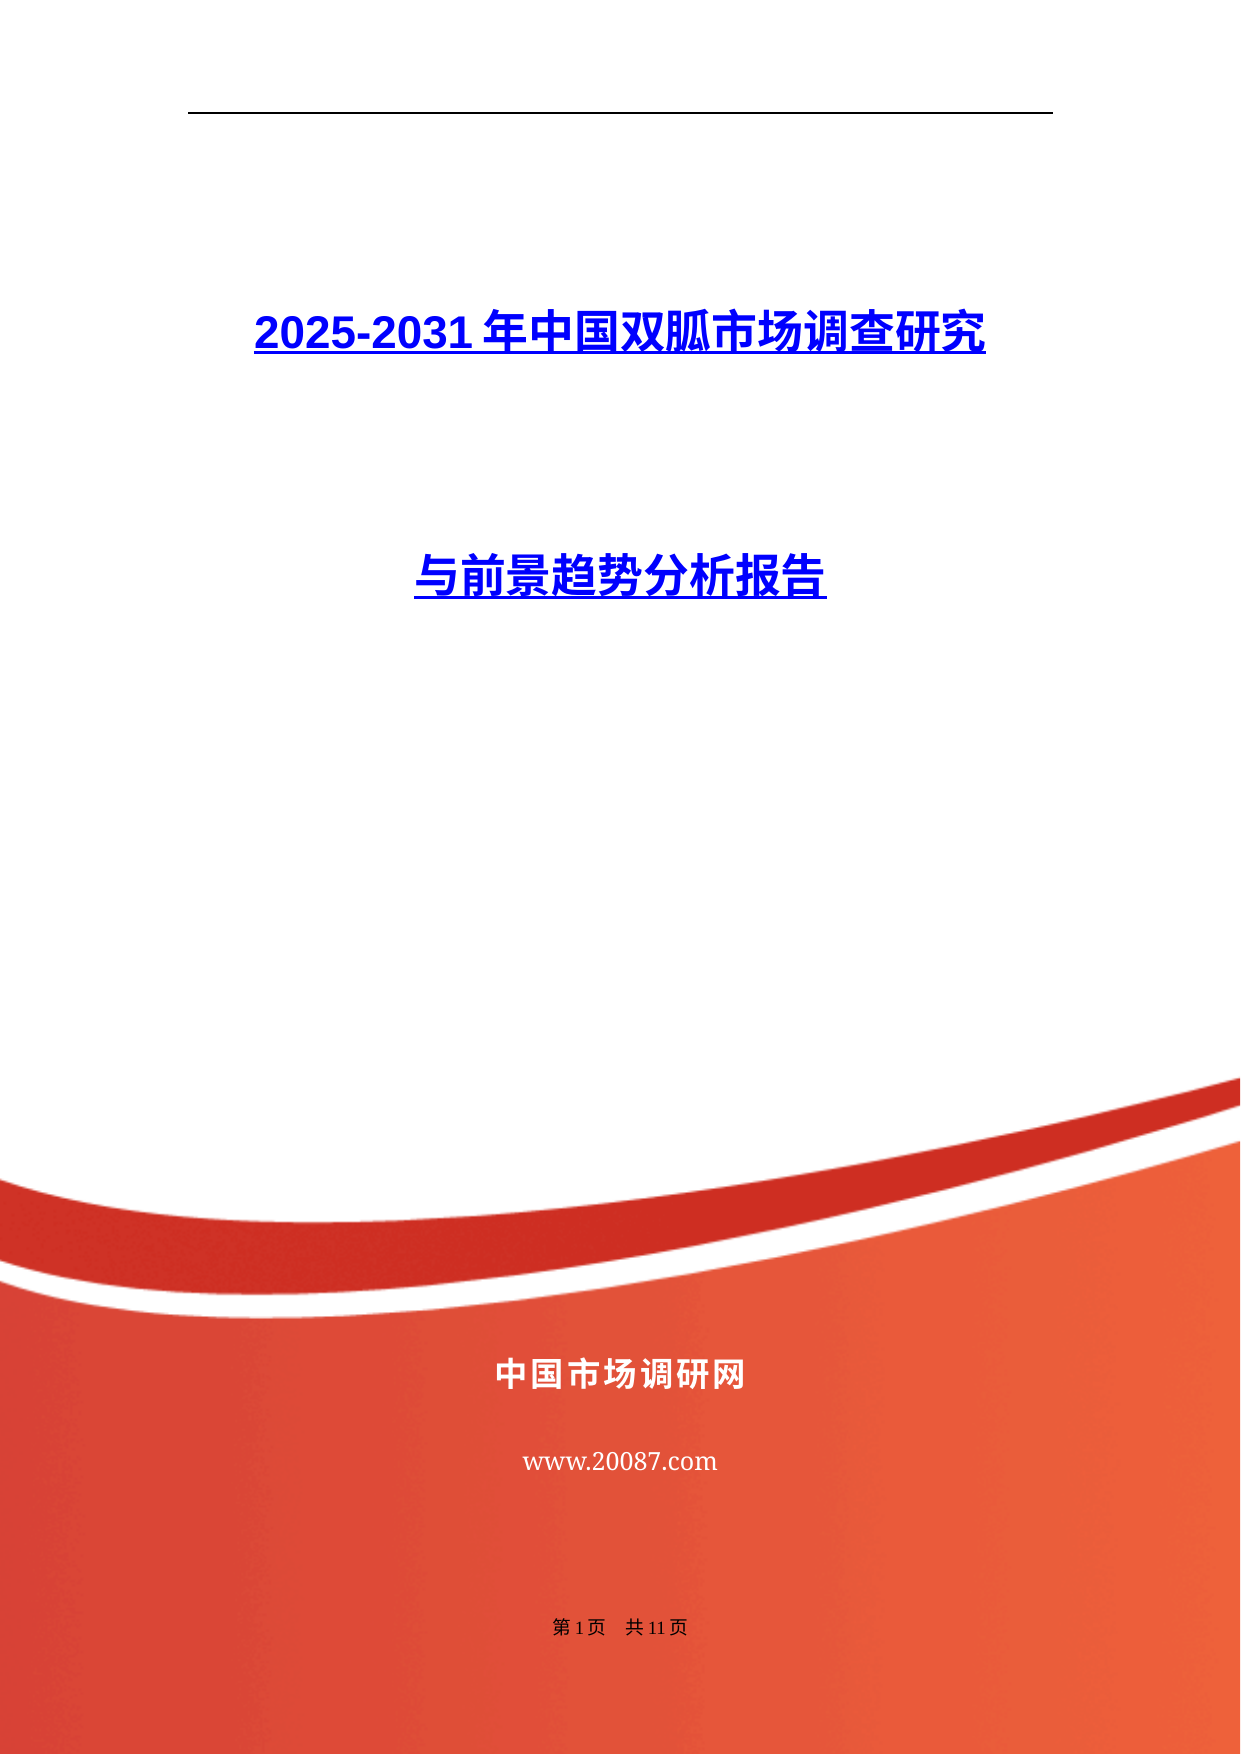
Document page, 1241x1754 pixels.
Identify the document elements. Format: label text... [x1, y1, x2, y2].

subtitle 中国市场调研网 [187, 1339, 1053, 1404]
picture [0, 1006, 1241, 1754]
text www.20087.com [187, 1428, 1053, 1493]
table_header 2025-2031年中国双胍市场调查研究与前景趋势分析报告 [188, 207, 1053, 773]
